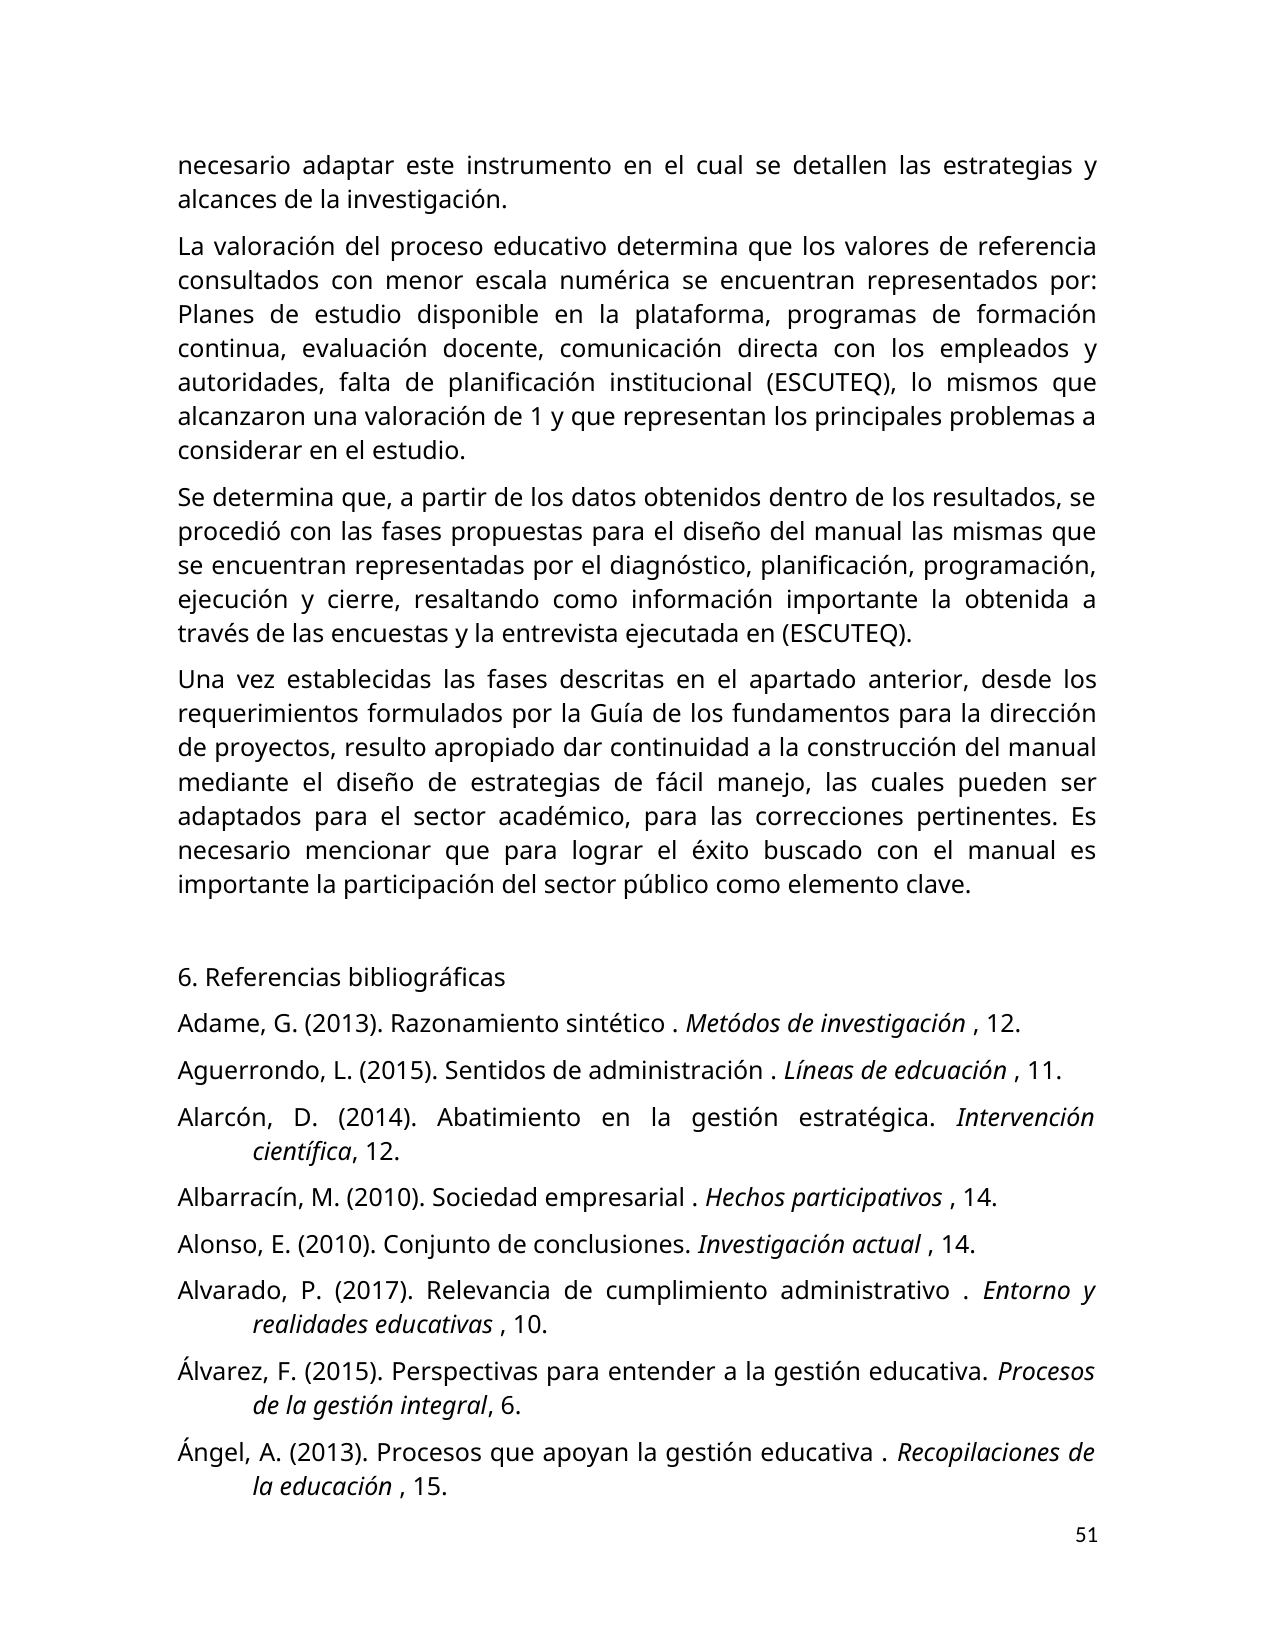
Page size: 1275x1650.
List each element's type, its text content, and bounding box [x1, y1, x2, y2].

text Se determina que, a partir de los datos obtenidos dentro de los resultados, se procedió con las fases propuestas para el diseño del manual las mismas que se encuentran representadas por el diagnóstico, planificación, programación, ejecución y cierre, resaltando como información importante la obtenida a través de las encuestas y la entrevista ejecutada en (ESCUTEQ). [177, 479, 1098, 649]
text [177, 148, 1098, 216]
text La valoración del proceso educativo determina que los valores de referencia consultados con menor escala numérica se encuentran representados por: Planes de estudio disponible en la plataforma, programas de formación continua, evaluación docente, comunicación directa con los empleados y autoridades, falta de planificación institucional (ESCUTEQ), lo mismos que alcanzaron una valoración de 1 y que representan los principales problemas a considerar en el estudio. [177, 228, 1098, 467]
text Una vez establecidas las fases descritas en el apartado anterior, desde los requerimientos formulados por la Guía de los fundamentos para la dirección de proyectos, resulto apropiado dar continuidad a la construcción del manual mediante el diseño de estrategias de fácil manejo, las cuales pueden ser adaptados para el sector académico, para las correcciones pertinentes. Es necesario mencionar que para lograr el éxito buscado con el manual es importante la participación del sector público como elemento clave. [177, 662, 1098, 900]
text 6. Referencias bibliográficas [177, 959, 1098, 993]
